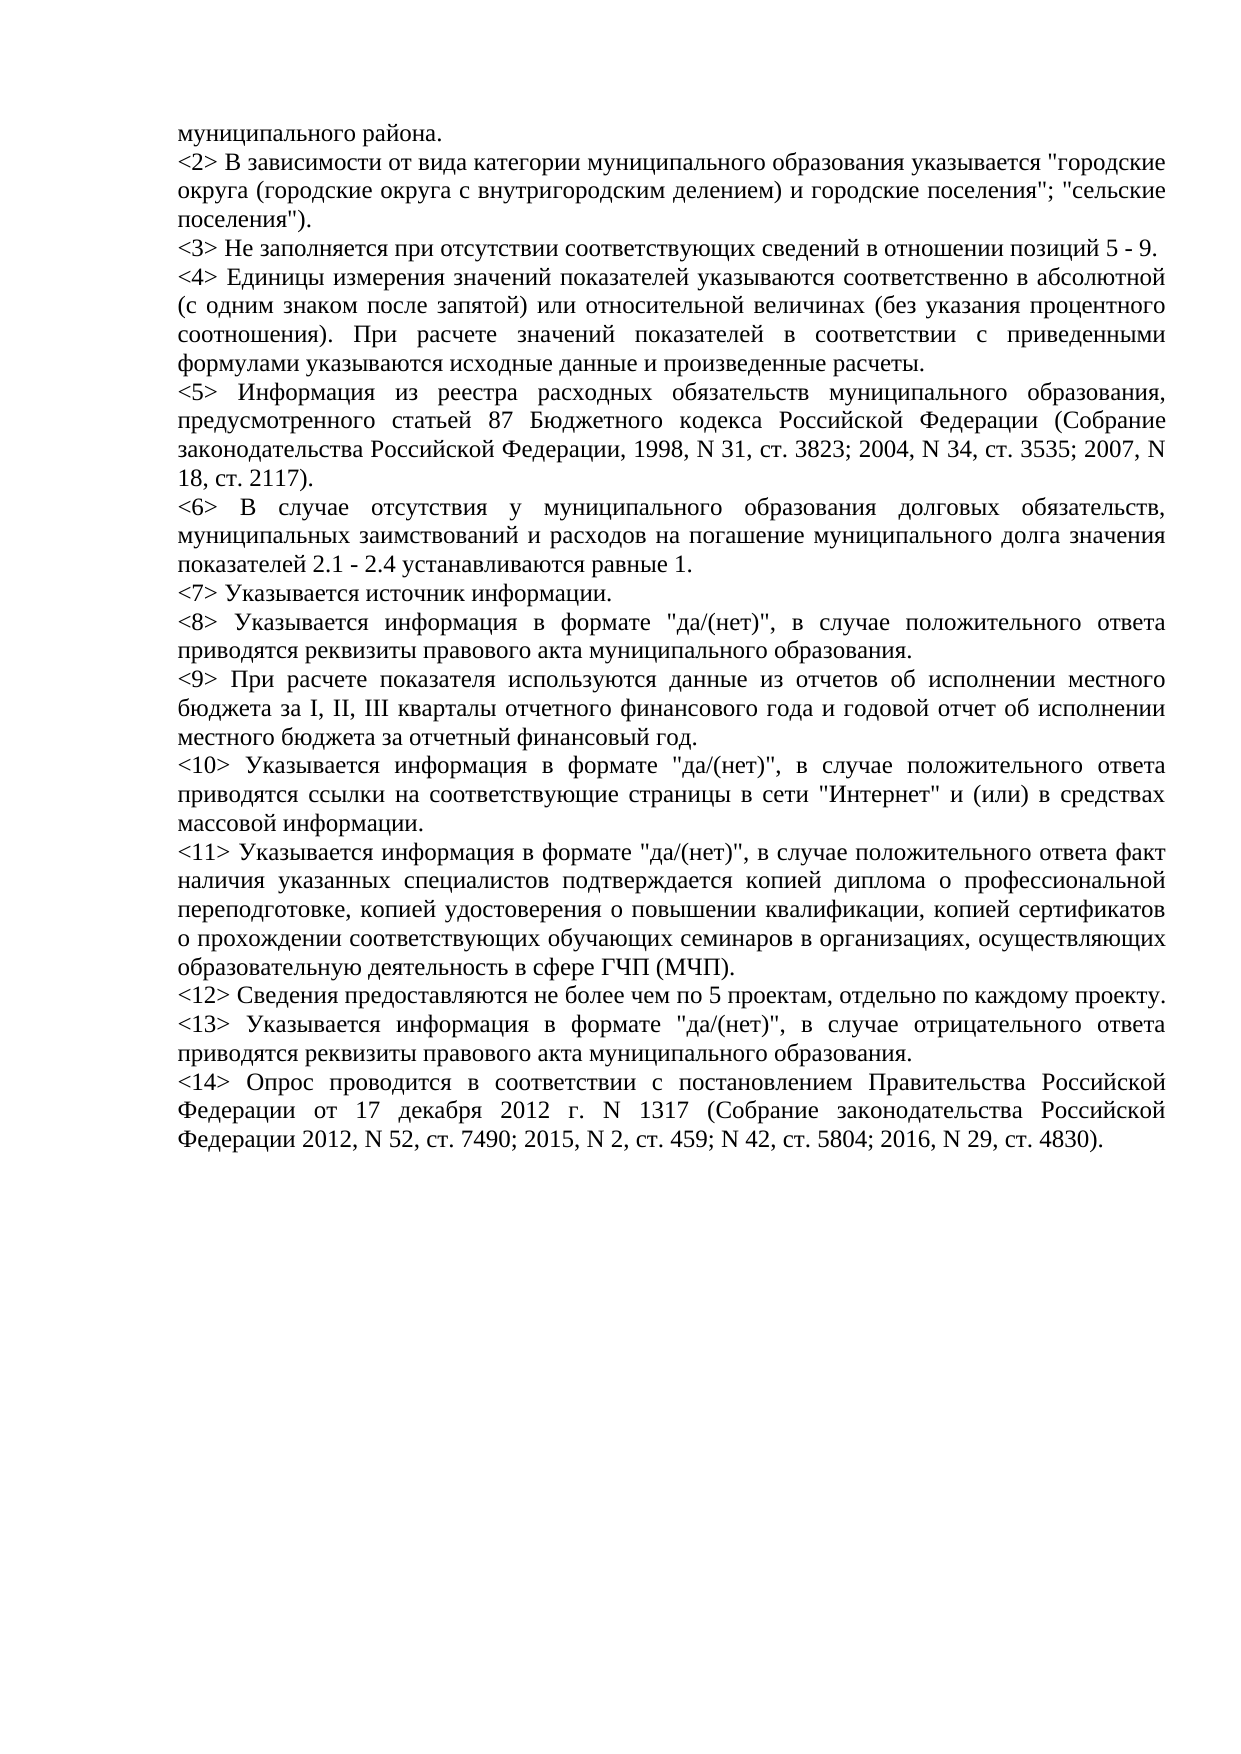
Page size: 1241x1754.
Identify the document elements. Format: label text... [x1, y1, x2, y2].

text <7> Указывается источник информации. [177, 578, 1167, 607]
text <12> Сведения предоставляются не более чем по 5 проектам, отдельно по каждому проекту. [177, 981, 1167, 1009]
text <11> Указывается информация в формате "да/(нет)", в случае положительного ответа факт наличия указанных специалистов подтверждается копией диплома о профессиональной переподготовке, копией удостоверения о повышении квалификации, копией сертификатов о прохождении соответствующих обучающих семинаров в организациях, осуществляющих образовательную деятельность в сфере ГЧП (МЧП). [177, 837, 1167, 981]
text <2> В зависимости от вида категории муниципального образования указывается "городские округа (городские округа с внутригородским делением) и городские поселения"; "сельские поселения"). [177, 147, 1167, 233]
text <14> Опрос проводится в соответствии с постановлением Правительства Российской Федерации от 17 декабря 2012 г. N 1317 (Собрание законодательства Российской Федерации 2012, N 52, ст. 7490; 2015, N 2, ст. 459; N 42, ст. 5804; 2016, N 29, ст. 4830). [177, 1067, 1167, 1153]
text <8> Указывается информация в формате "да/(нет)", в случае положительного ответа приводятся реквизиты правового акта муниципального образования. [177, 607, 1167, 664]
text <6> В случае отсутствия у муниципального образования долговых обязательств, муниципальных заимствований и расходов на погашение муниципального долга значения показателей 2.1 - 2.4 устанавливаются равные 1. [177, 492, 1167, 578]
text <10> Указывается информация в формате "да/(нет)", в случае положительного ответа приводятся ссылки на соответствующие страницы в сети "Интернет" и (или) в средствах массовой информации. [177, 751, 1167, 837]
text <4> Единицы измерения значений показателей указываются соответственно в абсолютной (с одним знаком после запятой) или относительной величинах (без указания процентного соотношения). При расчете значений показателей в соответствии с приведенными формулами указываются исходные данные и произведенные расчеты. [177, 262, 1167, 377]
text <13> Указывается информация в формате "да/(нет)", в случае отрицательного ответа приводятся реквизиты правового акта муниципального образования. [177, 1009, 1167, 1067]
text <3> Не заполняется при отсутствии соответствующих сведений в отношении позиций 5 - 9. [177, 233, 1167, 262]
text <9> При расчете показателя используются данные из отчетов об исполнении местного бюджета за I, II, III кварталы отчетного финансового года и годовой отчет об исполнении местного бюджета за отчетный финансовый год. [177, 664, 1167, 751]
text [177, 118, 1167, 147]
text <5> Информация из реестра расходных обязательств муниципального образования, предусмотренного статьей 87 Бюджетного кодекса Российской Федерации (Собрание законодательства Российской Федерации, 1998, N 31, ст. 3823; 2004, N 34, ст. 3535; 2007, N 18, ст. 2117). [177, 377, 1167, 492]
